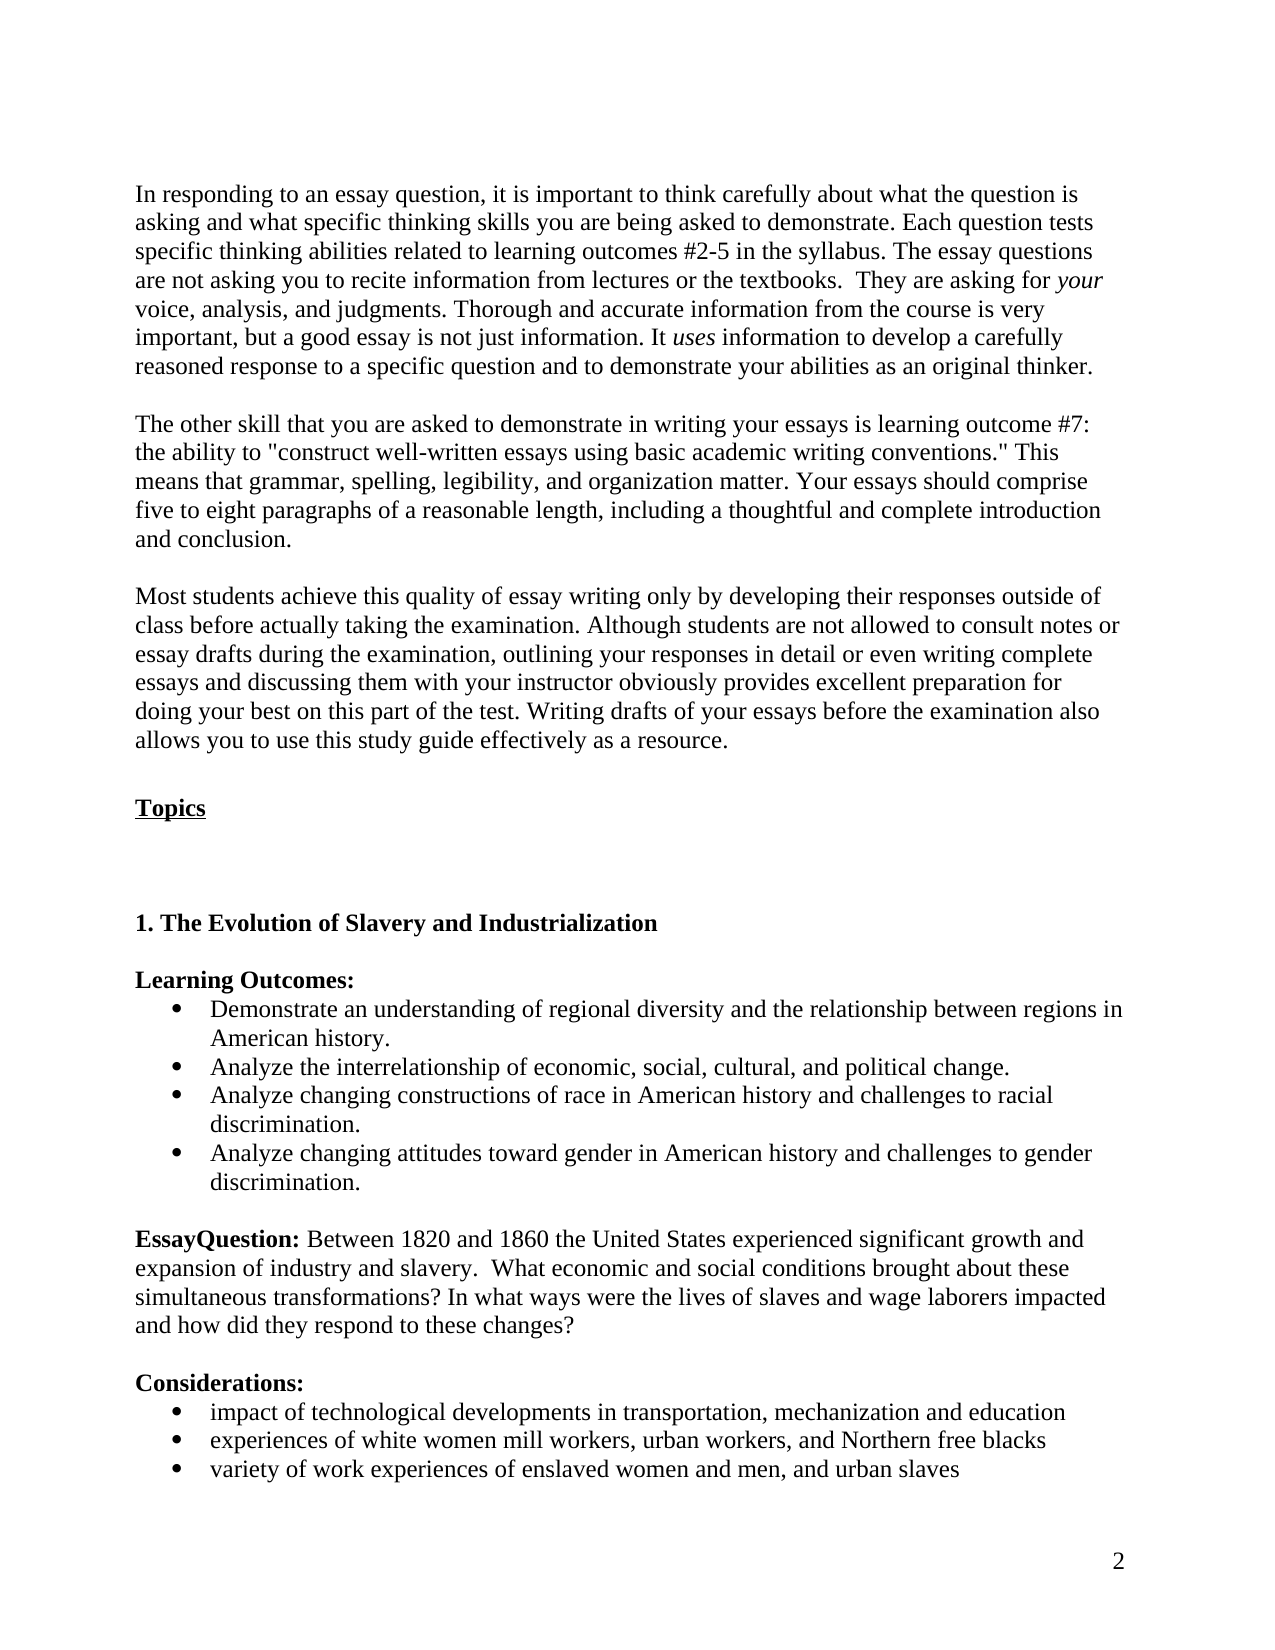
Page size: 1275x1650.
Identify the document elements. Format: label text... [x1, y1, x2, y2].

list Analyze changing attitudes toward gender in American history and challenges to gender discrimination. [172, 1138, 1125, 1195]
list impact of technological developments in transportation, mechanization and education [172, 1397, 1125, 1425]
list variety of work experiences of enslaved women and men, and urban slaves [172, 1454, 1125, 1483]
list Demonstrate an understanding of regional diversity and the relationship between regions in American history. [172, 994, 1125, 1052]
text EssayQuestion: Between 1820 and 1860 the United States experienced significant growth and expansion of industry and slavery. What economic and social conditions brought about these simultaneous transformations? In what ways were the lives of slaves and wage laborers impacted and how did they respond to these changes? [135, 1224, 1125, 1339]
text 1. The Evolution of Slavery and Industrialization [135, 908, 1125, 937]
text Learning Outcomes: [135, 965, 1125, 994]
text The other skill that you are asked to demonstrate in writing your essays is learning outcome #7: the ability to "construct well-written essays using basic academic writing conventions." This means that grammar, spelling, legibility, and organization matter. Your essays should comprise five to eight paragraphs of a reasonable length, including a thoughtful and complete introduction and conclusion. [135, 409, 1125, 552]
text Topics [135, 793, 1125, 822]
text Considerations: [135, 1368, 1125, 1397]
list experiences of white women mill workers, urban workers, and Northern free blacks [172, 1425, 1125, 1454]
text In responding to an essay question, it is important to think carefully about what the question is asking and what specific thinking skills you are being asked to demonstrate. Each question tests specific thinking abilities related to learning outcomes #2-5 in the syllabus. The essay questions are not asking you to recite information from lectures or the textbooks. They are asking for your voice, analysis, and judgments. Thorough and accurate information from the course is very important, but a good essay is not just information. It uses information to develop a carefully reasoned response to a specific question and to demonstrate your abilities as an original thinker. [135, 179, 1125, 380]
list Analyze changing constructions of race in American history and challenges to racial discrimination. [172, 1080, 1125, 1138]
list Analyze the interrelationship of economic, social, cultural, and political change. [172, 1052, 1125, 1080]
text Most students achieve this quality of essay writing only by developing their responses outside of class before actually taking the examination. Although students are not allowed to consult notes or essay drafts during the examination, outlining your responses in detail or even writing complete essays and discussing them with your instructor obviously provides excellent preparation for doing your best on this part of the test. Writing drafts of your essays before the examination also allows you to use this study guide effectively as a resource. [135, 581, 1125, 782]
